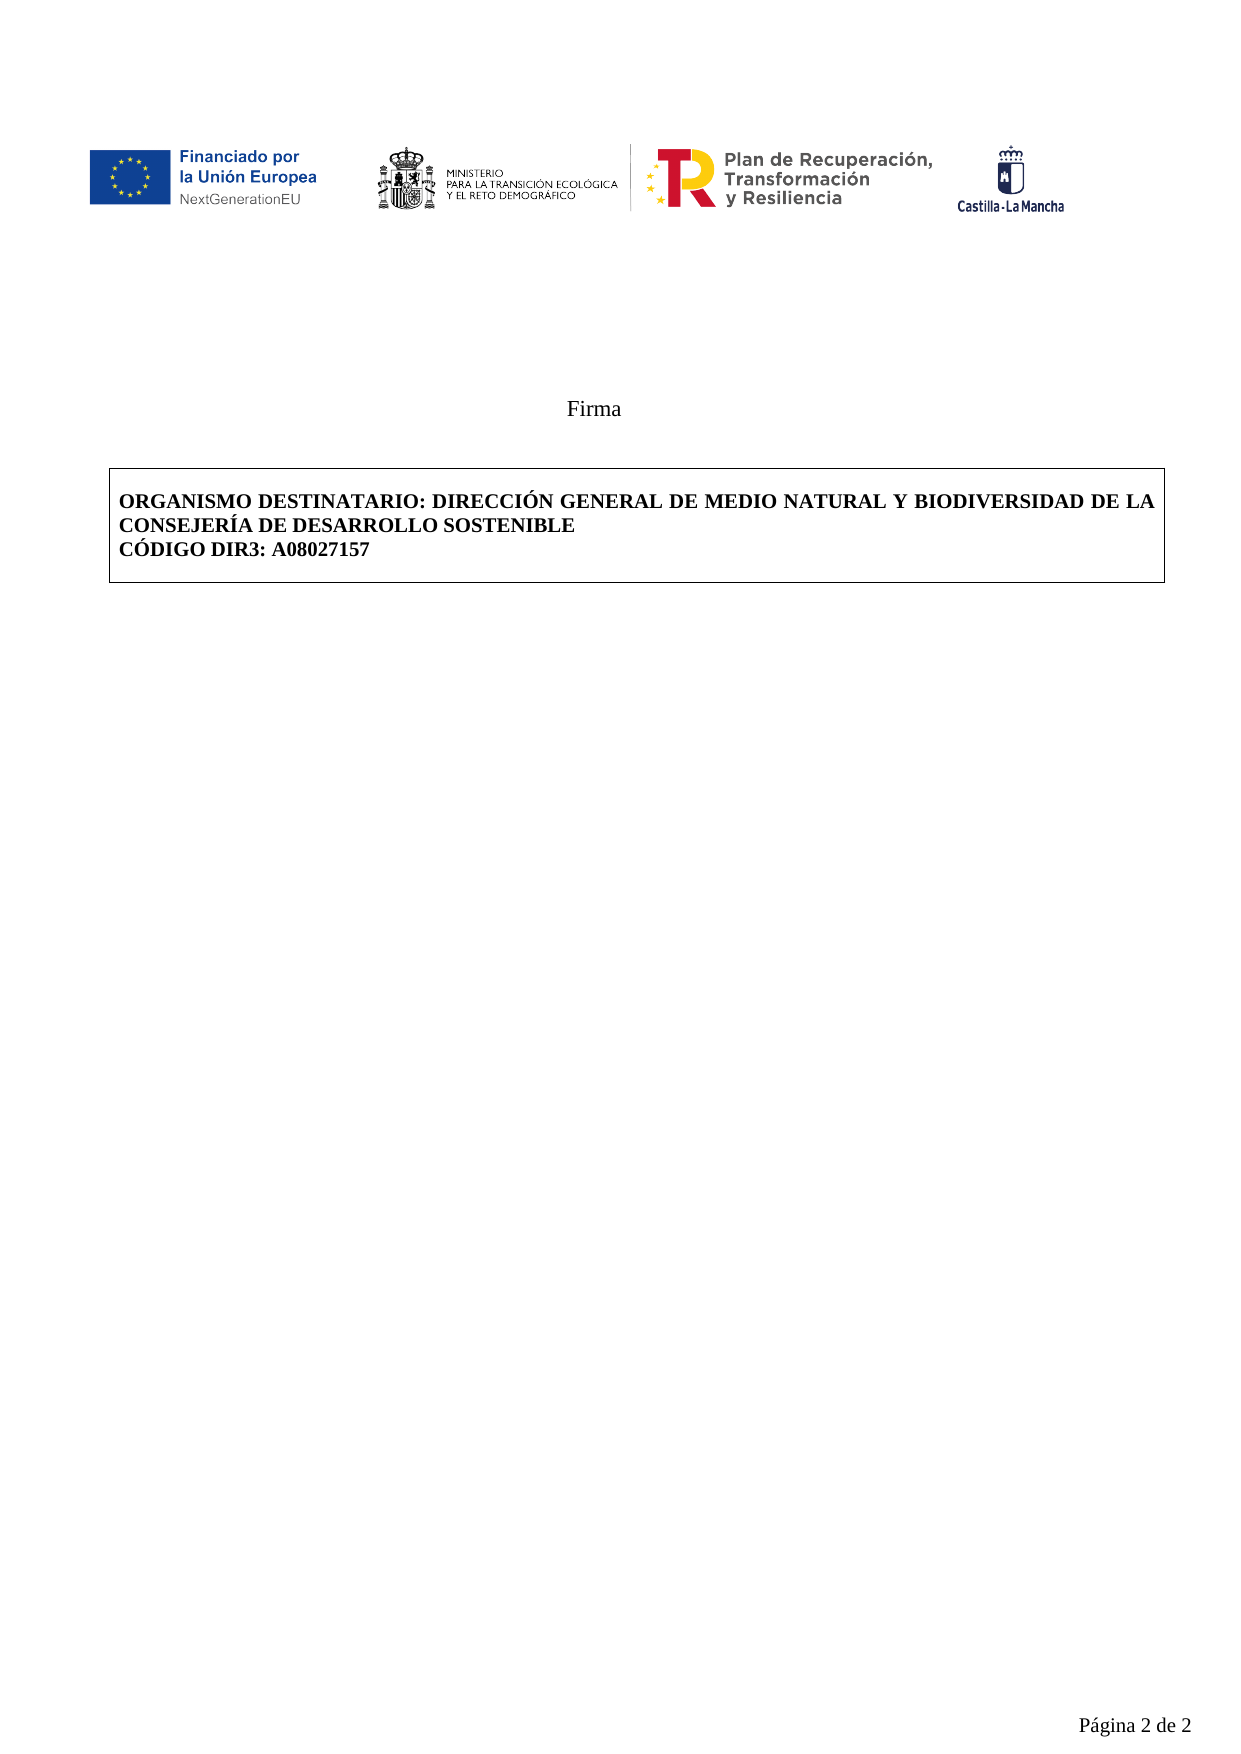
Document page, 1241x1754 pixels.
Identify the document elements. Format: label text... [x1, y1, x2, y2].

text CÓDIGO DIR3: A08027157 [110, 537, 1164, 572]
text Firma [89, 395, 1162, 421]
text ORGANISMO DESTINATARIO: DIRECCIÓN GENERAL DE MEDIO NATURAL Y BIODIVERSIDAD DE LA CONSEJERÍA DE DESARROLLO SOSTENIBLE [110, 479, 1164, 537]
picture [88, 144, 1064, 212]
